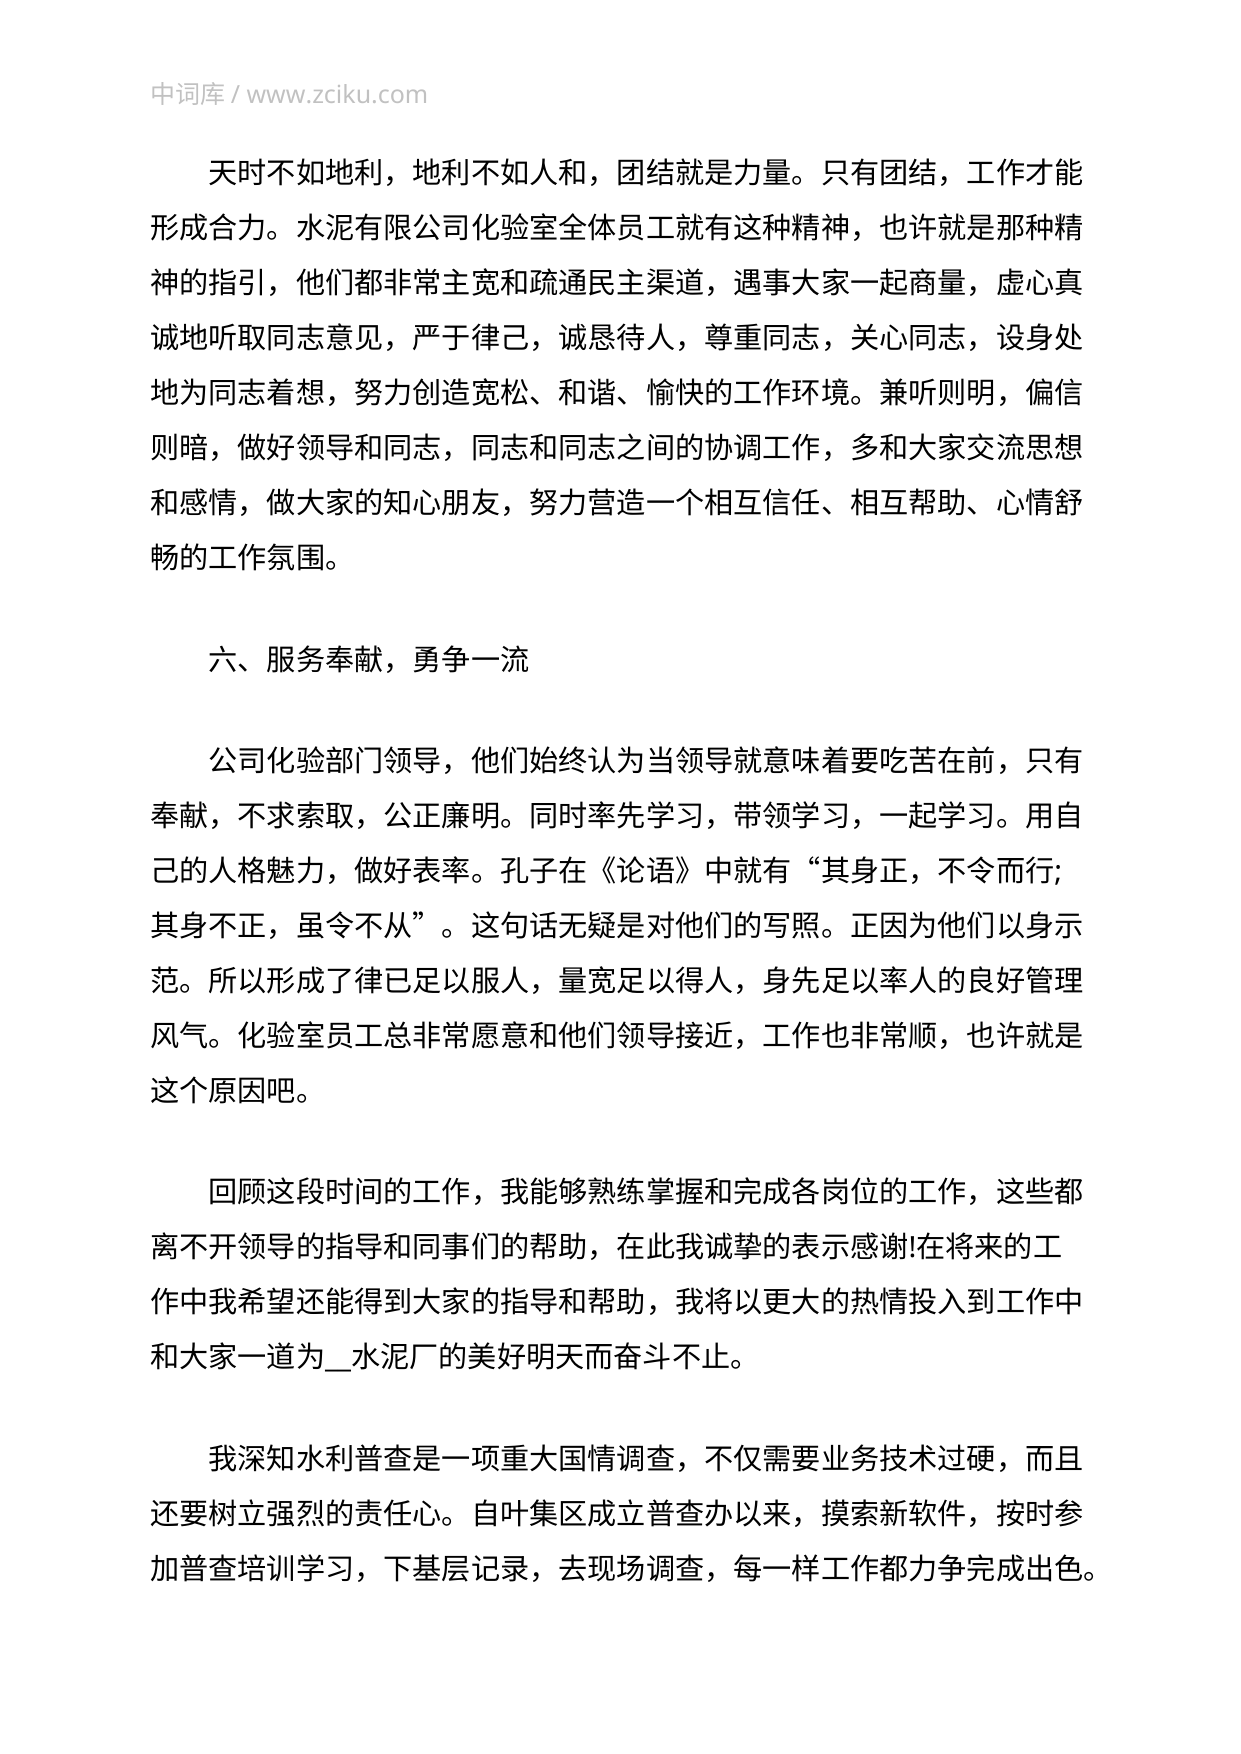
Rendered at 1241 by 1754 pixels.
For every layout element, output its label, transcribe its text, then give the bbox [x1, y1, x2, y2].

text 回顾这段时间的工作，我能够熟练掌握和完成各岗位的工作，这些都离不开领导的指导和同事们的帮助，在此我诚挚的表示感谢!在将来的工作中我希望还能得到大家的指导和帮助，我将以更大的热情投入到工作中和大家一道为__水泥厂的美好明天而奋斗不止。 [150, 1169, 1090, 1376]
text 天时不如地利，地利不如人和，团结就是力量。只有团结，工作才能形成合力。水泥有限公司化验室全体员工就有这种精神，也许就是那种精神的指引，他们都非常主宽和疏通民主渠道，遇事大家一起商量，虚心真诚地听取同志意见，严于律己，诚恳待人，尊重同志，关心同志，设身处地为同志着想，努力创造宽松、和谐、愉快的工作环境。兼听则明，偏信则暗，做好领导和同志，同志和同志之间的协调工作，多和大家交流思想和感情，做大家的知心朋友，努力营造一个相互信任、相互帮助、心情舒畅的工作氛围。 [150, 150, 1090, 577]
text 六、服务奉献，勇争一流 [150, 636, 1090, 678]
text 我深知水利普查是一项重大国情调查，不仅需要业务技术过硬，而且还要树立强烈的责任心。自叶集区成立普查办以来，摸索新软件，按时参加普查培训学习，下基层记录，去现场调查，每一样工作都力争完成出色。 [150, 1436, 1090, 1588]
text 公司化验部门领导，他们始终认为当领导就意味着要吃苦在前，只有奉献，不求索取，公正廉明。同时率先学习，带领学习，一起学习。用自己的人格魅力，做好表率。孔子在《论语》中就有“其身正，不令而行;其身不正，虽令不从”。这句话无疑是对他们的写照。正因为他们以身示范。所以形成了律已足以服人，量宽足以得人，身先足以率人的良好管理风气。化验室员工总非常愿意和他们领导接近，工作也非常顺，也许就是这个原因吧。 [150, 738, 1090, 1109]
